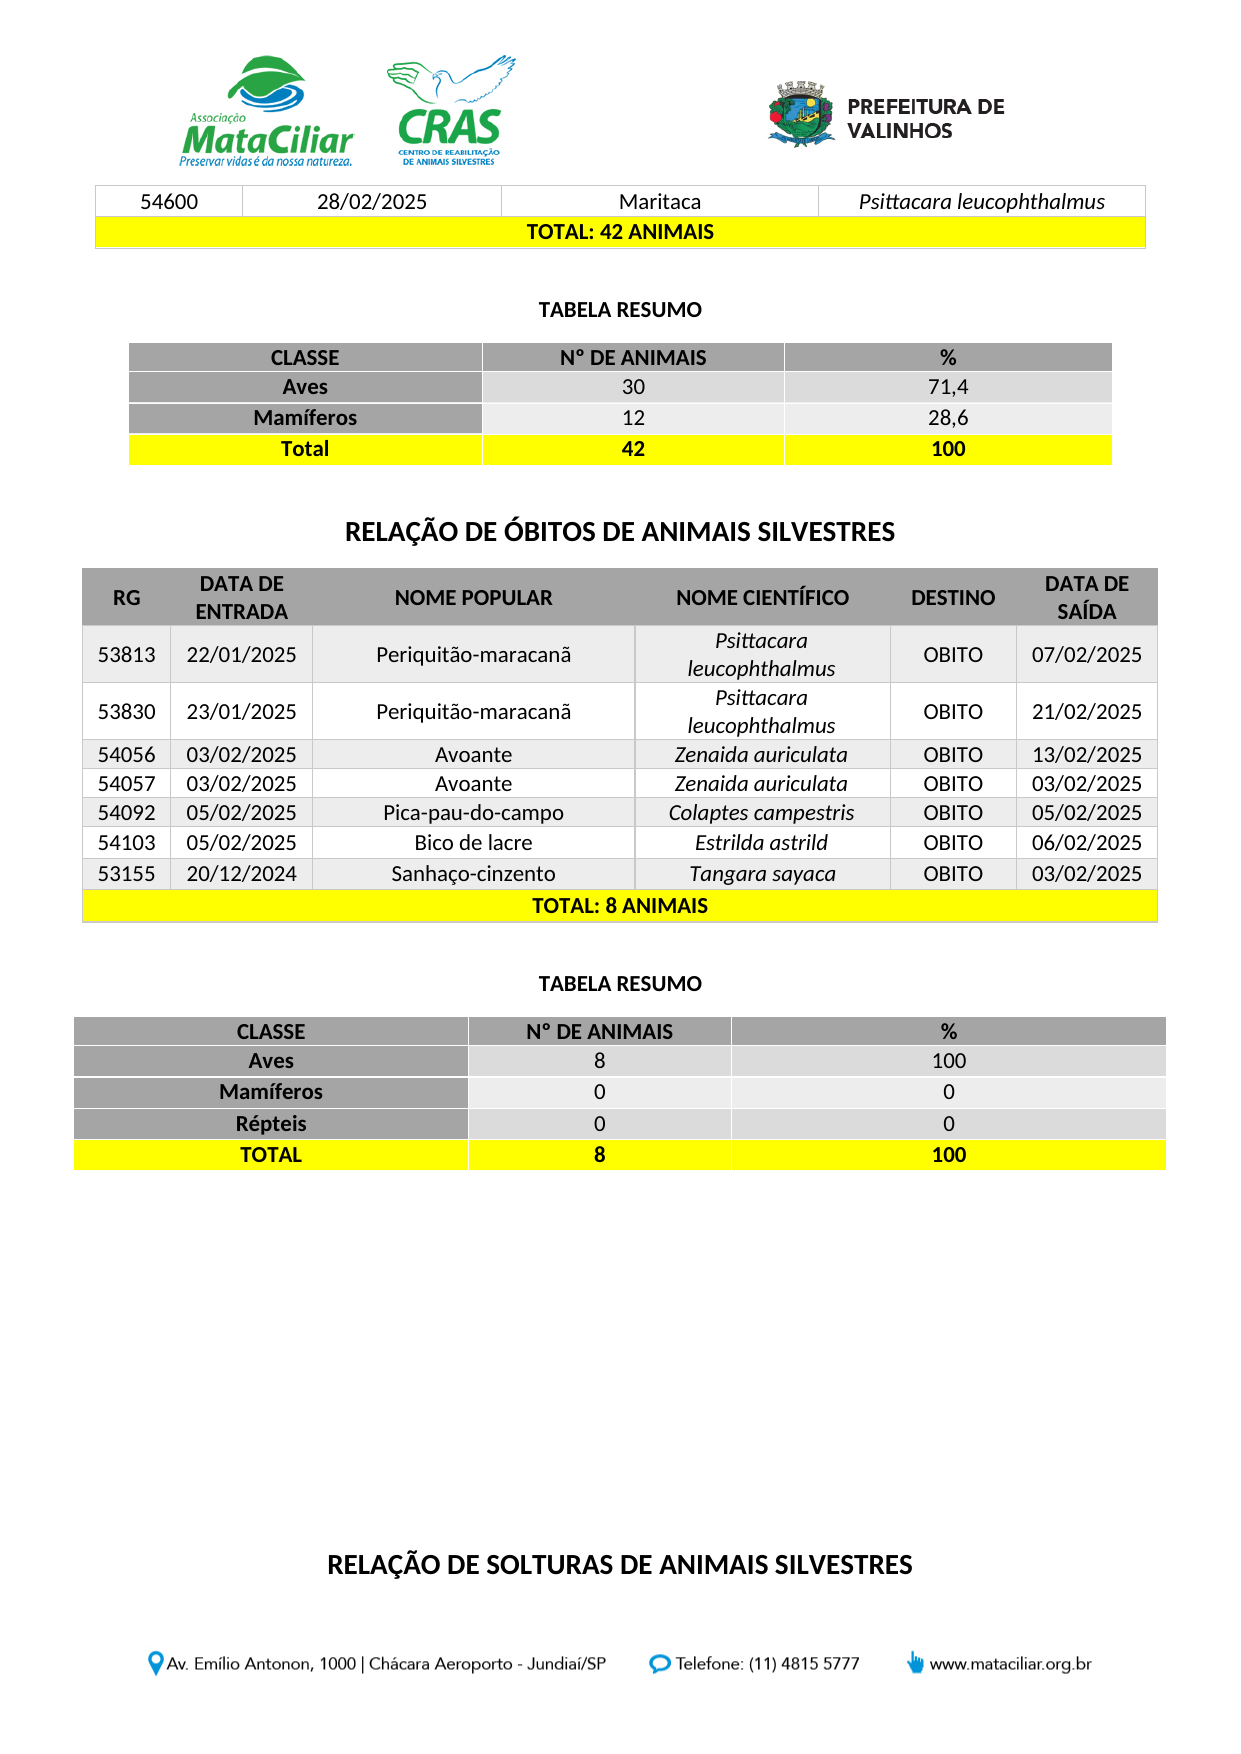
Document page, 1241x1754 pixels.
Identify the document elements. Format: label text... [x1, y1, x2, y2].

table_cell 0 [469, 1109, 731, 1139]
table_cell 23/01/2025 [171, 683, 312, 739]
table_cell Estrilda astrild [636, 827, 890, 857]
table_header Nº DE ANIMAIS [483, 343, 784, 371]
table_cell 06/02/2025 [1017, 827, 1157, 857]
table_cell Psittacara leucophthalmus [819, 186, 1145, 216]
table_cell 54600 [96, 186, 242, 216]
table_cell 28/02/2025 [243, 186, 501, 216]
table_cell 54057 [83, 769, 170, 797]
table_header CLASSE [74, 1017, 468, 1045]
table_cell Mamíferos [129, 404, 482, 433]
table_cell 03/02/2025 [171, 740, 312, 768]
table_cell Répteis [74, 1109, 468, 1139]
table_cell Maritaca [502, 186, 818, 216]
table_cell Colaptes campestris [636, 798, 890, 826]
table_cell Bico de lacre [313, 827, 634, 857]
table_cell TOTAL [74, 1140, 468, 1170]
table_cell Mamíferos [74, 1078, 468, 1108]
table_cell 30 [483, 372, 784, 402]
text RELAÇÃO DE SOLTURAS DE ANIMAIS SILVESTRES [177, 1546, 1063, 1582]
table_cell OBITO [891, 798, 1016, 826]
table_header RG [83, 569, 170, 625]
table_cell 0 [469, 1078, 731, 1108]
table_header DATA DE SAÍDA [1017, 569, 1157, 625]
text RELAÇÃO DE ÓBITOS DE ANIMAIS SILVESTRES [177, 513, 1063, 548]
table_cell 03/02/2025 [1017, 769, 1157, 797]
table_cell 54103 [83, 827, 170, 857]
table_cell 03/02/2025 [171, 769, 312, 797]
table_cell 53830 [83, 683, 170, 739]
table_cell OBITO [891, 827, 1016, 857]
table_cell OBITO [891, 769, 1016, 797]
table_cell Aves [129, 372, 482, 402]
table_cell 54056 [83, 740, 170, 768]
table_cell Aves [74, 1046, 468, 1076]
table_cell 71,4 [785, 372, 1112, 402]
table_cell 100 [732, 1046, 1166, 1076]
text TABELA RESUMO [177, 969, 1063, 997]
table_cell 21/02/2025 [1017, 683, 1157, 739]
table_cell 100 [785, 435, 1112, 465]
table_cell Tangara sayaca [636, 859, 890, 889]
table_header DATA DE ENTRADA [171, 569, 312, 625]
table_cell Periquitão-maracanã [313, 626, 634, 682]
table_cell Zenaida auriculata [636, 769, 890, 797]
table_header Nº DE ANIMAIS [469, 1017, 731, 1045]
table_cell Sanhaço-cinzento [313, 859, 634, 889]
table_cell Psittacara leucophthalmus [636, 626, 890, 682]
table_cell 05/02/2025 [1017, 798, 1157, 826]
table_header % [732, 1017, 1166, 1045]
table_cell 8 [469, 1046, 731, 1076]
table_cell 100 [732, 1140, 1166, 1170]
table_cell Psittacara leucophthalmus [636, 683, 890, 739]
table_cell TOTAL: 42 ANIMAIS [96, 217, 1145, 247]
table_cell TOTAL: 8 ANIMAIS [83, 890, 1157, 921]
table_cell 22/01/2025 [171, 626, 312, 682]
table_cell 05/02/2025 [171, 798, 312, 826]
table_cell Periquitão-maracanã [313, 683, 634, 739]
table_cell 42 [483, 435, 784, 465]
table_cell Pica-pau-do-campo [313, 798, 634, 826]
table_header CLASSE [129, 343, 482, 371]
table_cell OBITO [891, 626, 1016, 682]
table_cell OBITO [891, 740, 1016, 768]
table_cell 54092 [83, 798, 170, 826]
table_cell Total [129, 435, 482, 465]
table_cell Zenaida auriculata [636, 740, 890, 768]
table_cell Avoante [313, 769, 634, 797]
table_cell 28,6 [785, 404, 1112, 433]
table_header % [785, 343, 1112, 371]
table_cell 05/02/2025 [171, 827, 312, 857]
picture [0, 1610, 1240, 1736]
table_cell 12 [483, 404, 784, 433]
table_cell 13/02/2025 [1017, 740, 1157, 768]
table_cell 8 [469, 1140, 731, 1170]
table_cell 53813 [83, 626, 170, 682]
text TABELA RESUMO [177, 295, 1063, 323]
table_cell OBITO [891, 683, 1016, 739]
table_header NOME POPULAR [313, 569, 634, 625]
table_cell OBITO [891, 859, 1016, 889]
table_cell Avoante [313, 740, 634, 768]
table_header DESTINO [891, 569, 1016, 625]
table_header NOME CIENTÍFICO [636, 569, 890, 625]
picture [177, 42, 1063, 185]
table_cell 0 [732, 1109, 1166, 1139]
table_cell 20/12/2024 [171, 859, 312, 889]
table_cell 53155 [83, 859, 170, 889]
table_cell 07/02/2025 [1017, 626, 1157, 682]
table_cell 0 [732, 1078, 1166, 1108]
table_cell 03/02/2025 [1017, 859, 1157, 889]
